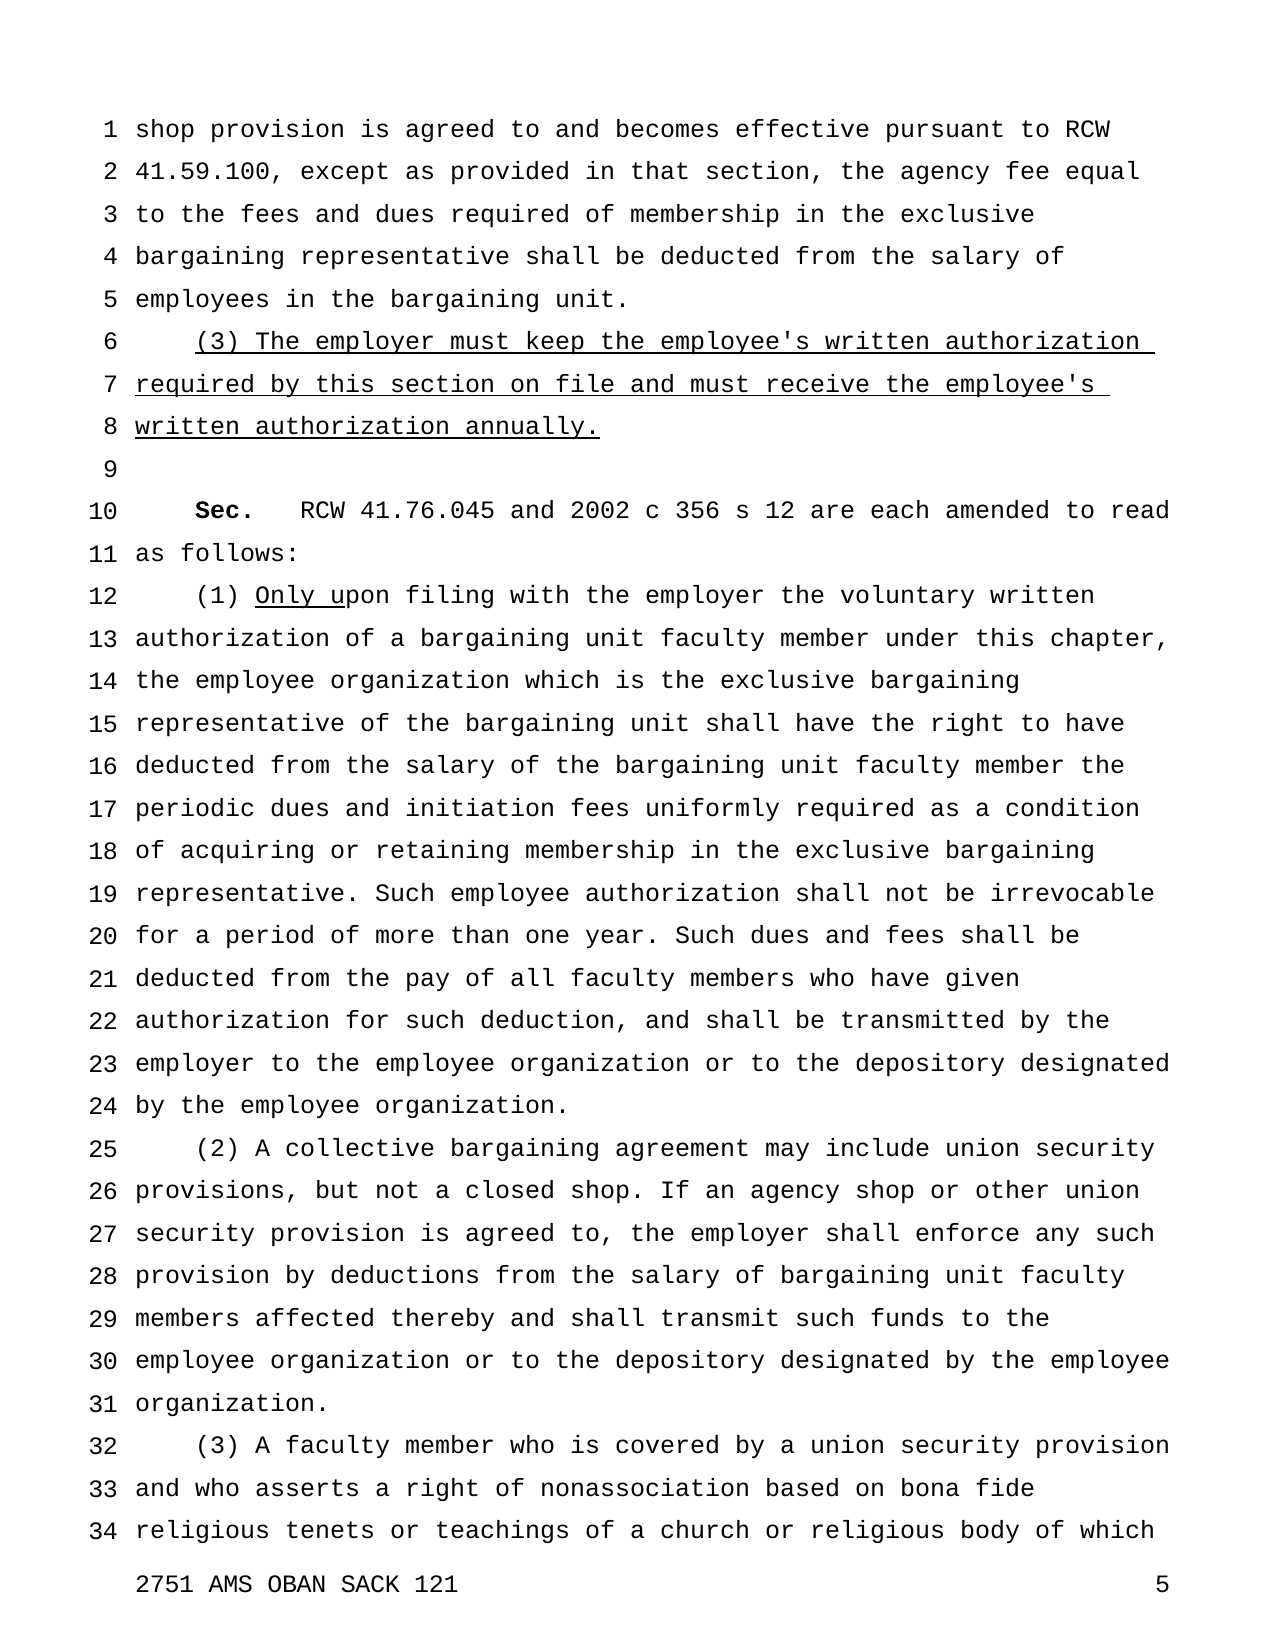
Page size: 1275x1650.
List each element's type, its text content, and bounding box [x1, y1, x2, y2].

text (2) A collective bargaining agreement may include union security provisions, but not a closed shop. If an agency shop or other union security provision is agreed to, the employer shall enforce any such provision by deductions from the salary of bargaining unit faculty members affected thereby and shall transmit such funds to the employee organization or to the depository designated by the employee organization. [135, 1122, 1170, 1420]
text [135, 103, 1170, 316]
text (1) Only upon filing with the employer the voluntary written authorization of a bargaining unit faculty member under this chapter, the employee organization which is the exclusive bargaining representative of the bargaining unit shall have the right to have deducted from the salary of the bargaining unit faculty member the periodic dues and initiation fees uniformly required as a condition of acquiring or retaining membership in the exclusive bargaining representative. Such employee authorization shall not be irrevocable for a period of more than one year. Such dues and fees shall be deducted from the pay of all faculty members who have given authorization for such deduction, and shall be transmitted by the employer to the employee organization or to the depository designated by the employee organization. [135, 570, 1170, 1122]
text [135, 1420, 1170, 1547]
text (3) The employer must keep the employee's written authorization required by this section on file and must receive the employee's written authorization annually. [135, 316, 1170, 443]
text Sec. RCW 41.76.045 and 2002 c 356 s 12 are each amended to read as follows: [135, 485, 1170, 570]
